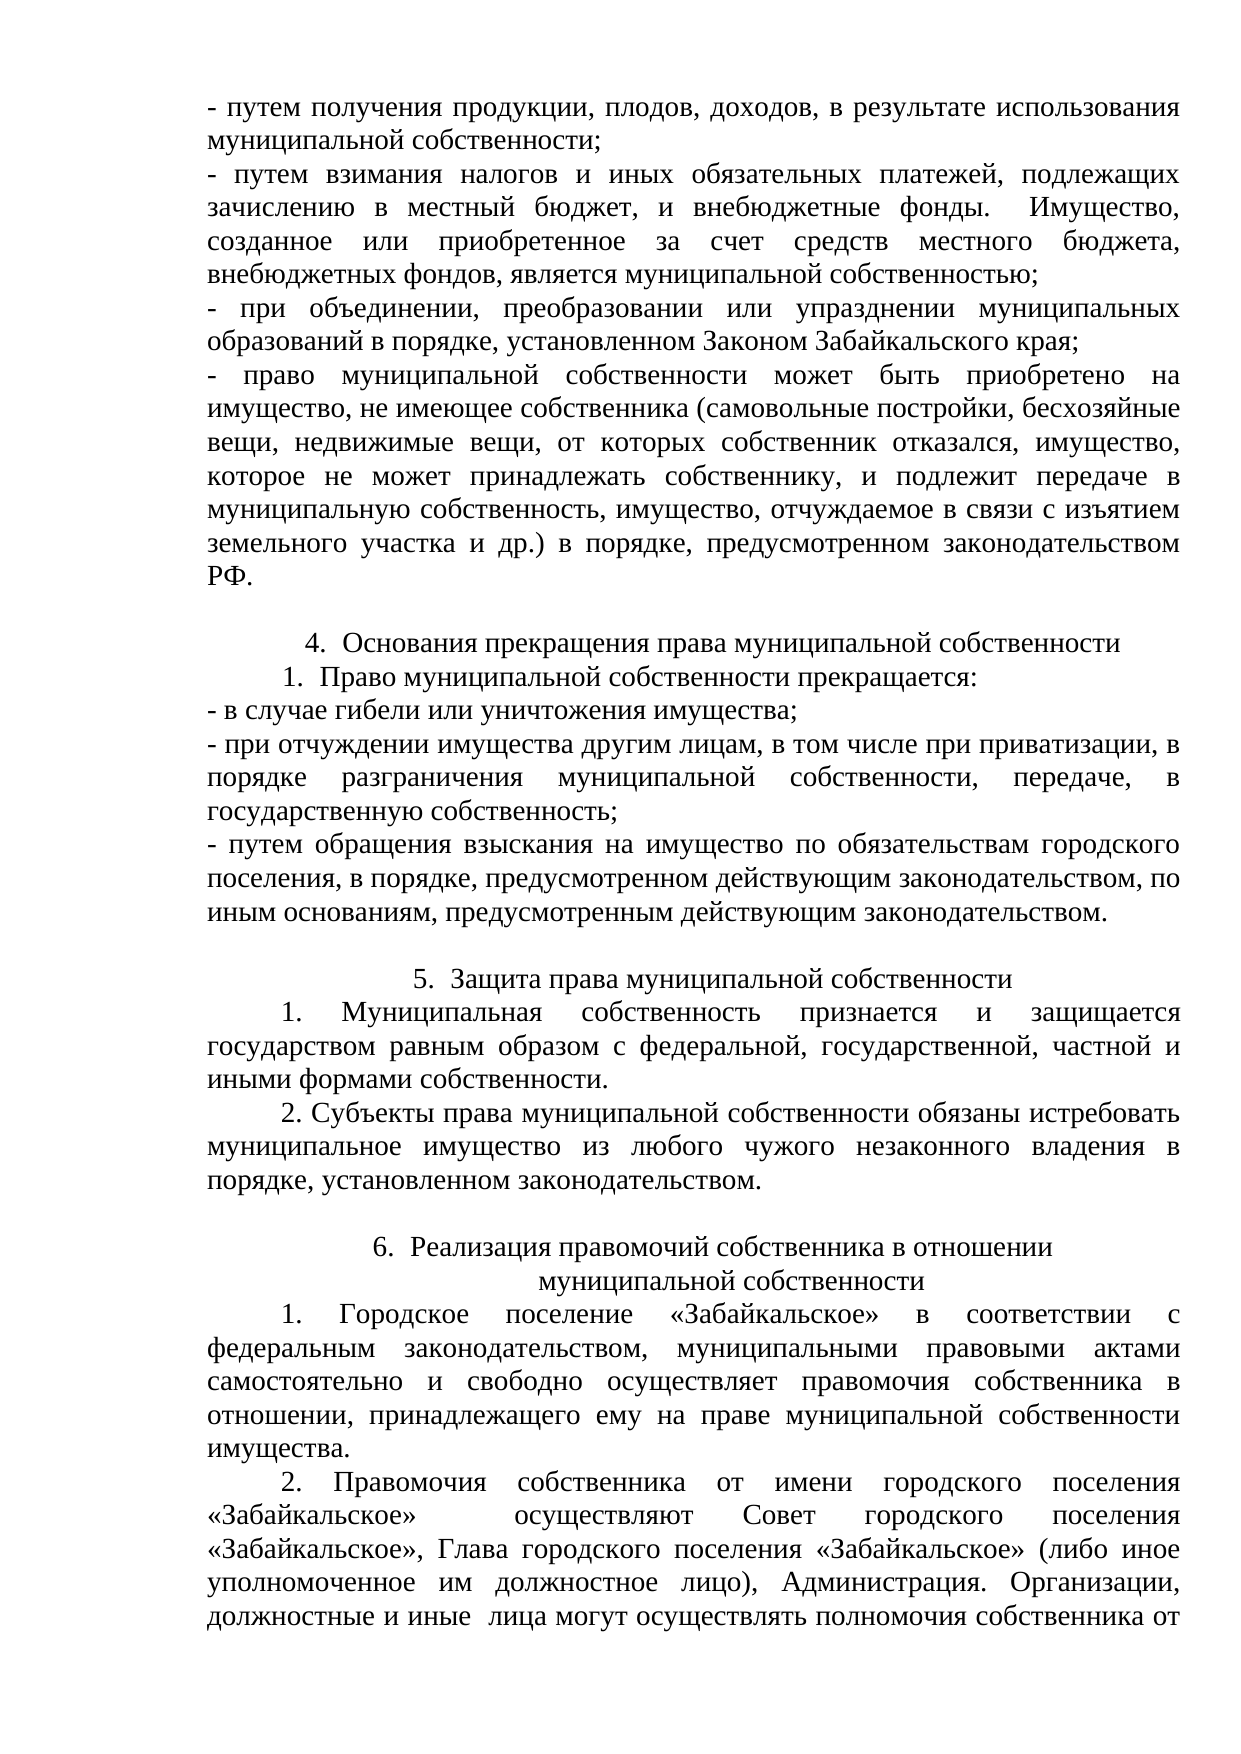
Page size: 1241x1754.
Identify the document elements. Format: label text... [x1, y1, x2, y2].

text - при отчуждении имущества другим лицам, в том числе при приватизации, в порядке разграничения муниципальной собственности, передаче, в государственную собственность; [207, 726, 1181, 827]
list Защита права муниципальной собственности [244, 961, 1181, 994]
list муниципальной собственности [282, 1263, 1181, 1296]
text 2. Субъекты права муниципальной собственности обязаны истребовать муниципальное имущество из любого чужого незаконного владения в порядке, установленном законодательством. [207, 1095, 1181, 1196]
text - при объединении, преобразовании или упразднении муниципальных образований в порядке, установленном Законом Забайкальского края; [207, 290, 1181, 357]
text - путем обращения взыскания на имущество по обязательствам городского поселения, в порядке, предусмотренном действующим законодательством, по иным основаниям, предусмотренным действующим законодательством. [207, 827, 1181, 927]
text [207, 1464, 1181, 1632]
text 1. Городское поселение «Забайкальское» в соответствии с федеральным законодательством, муниципальными правовыми актами самостоятельно и свободно осуществляет правомочия собственника в отношении, принадлежащего ему на праве муниципальной собственности имущества. [207, 1296, 1181, 1464]
list Основания прекращения права муниципальной собственности [244, 625, 1181, 659]
text - путем получения продукции, плодов, доходов, в результате использования муниципальной собственности; [207, 89, 1181, 156]
text - путем взимания налогов и иных обязательных платежей, подлежащих зачислению в местный бюджет, и внебюджетные фонды. Имущество, созданное или приобретенное за счет средств местного бюджета, внебюджетных фондов, является муниципальной собственностью; [207, 156, 1181, 290]
list Реализация правомочий собственника в отношении [244, 1229, 1181, 1263]
text - в случае гибели или уничтожения имущества; [207, 692, 1181, 726]
text - право муниципальной собственности может быть приобретено на имущество, не имеющее собственника (самовольные постройки, бесхозяйные вещи, недвижимые вещи, от которых собственник отказался, имущество, которое не может принадлежать собственнику, и подлежит передаче в муниципальную собственность, имущество, отчуждаемое в связи с изъятием земельного участка и др.) в порядке, предусмотренном законодательством РФ. [207, 357, 1181, 592]
list Право муниципальной собственности прекращается: [282, 659, 1181, 692]
text 1. Муниципальная собственность признается и защищается государством равным образом с федеральной, государственной, частной и иными формами собственности. [207, 994, 1181, 1095]
